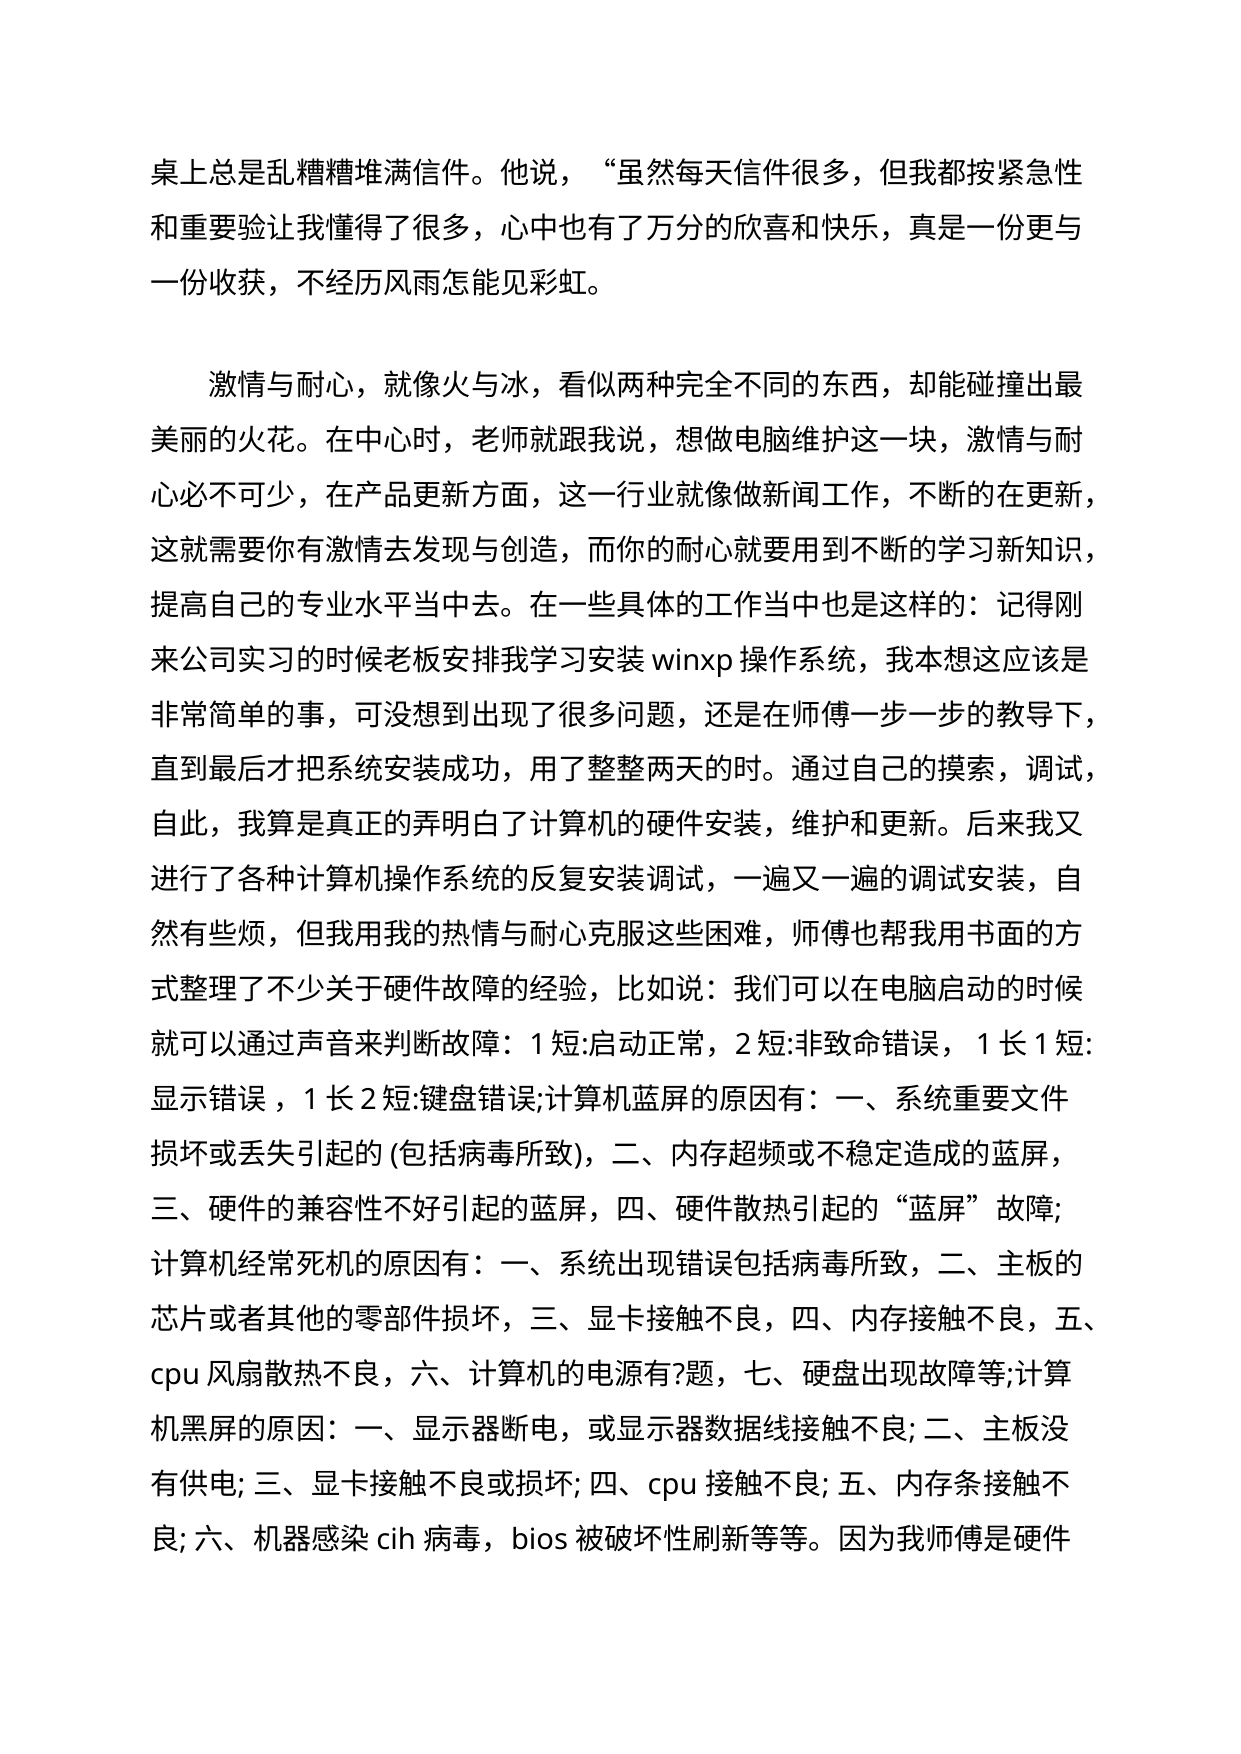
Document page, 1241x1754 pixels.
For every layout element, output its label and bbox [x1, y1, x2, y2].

text [150, 150, 1090, 302]
text [150, 362, 1090, 1558]
